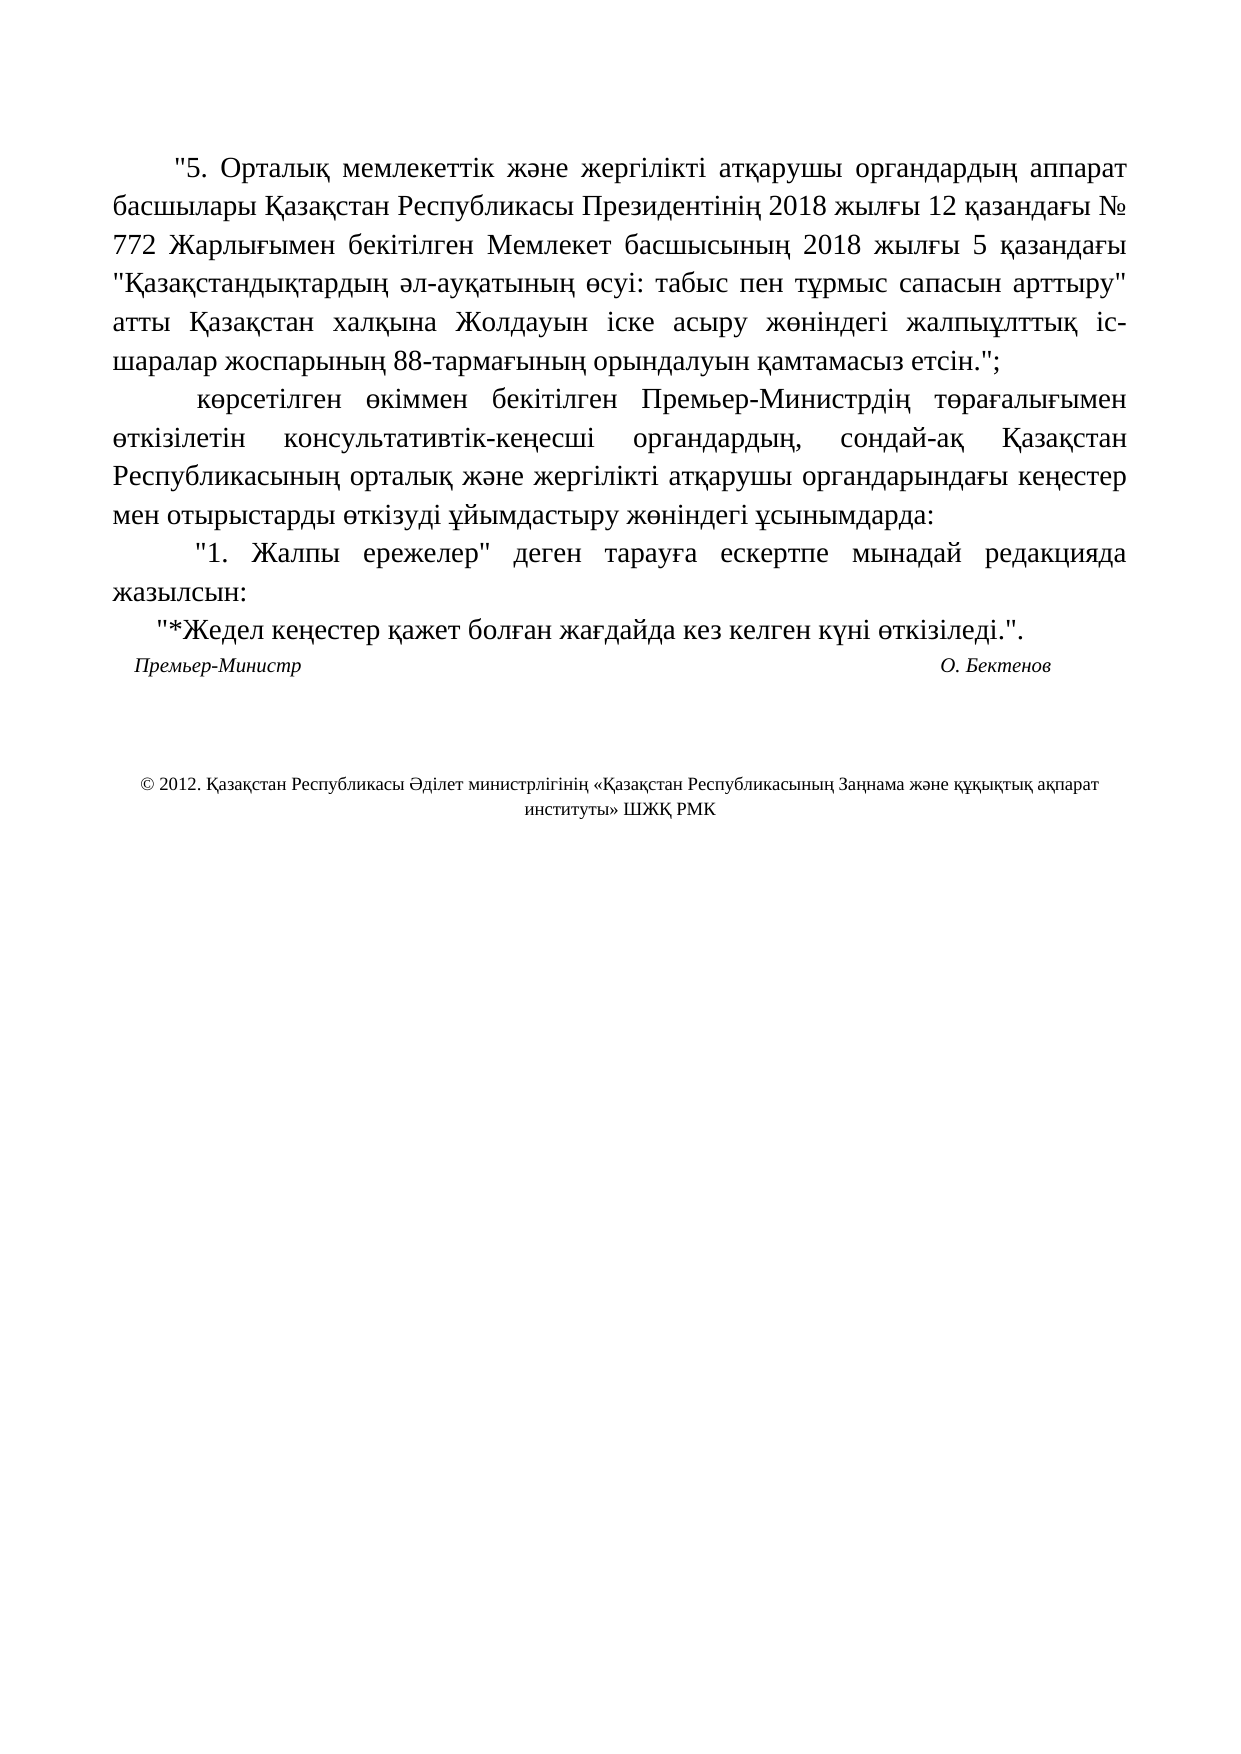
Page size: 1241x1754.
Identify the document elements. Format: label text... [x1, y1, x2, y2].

text "1. Жалпы ережелер" деген тарауға ескертпе мынадай редакцияда жазылсын: [112, 535, 1128, 607]
text "5. Орталық мемлекеттік және жергілікті атқарушы органдардың аппарат басшылары Қазақстан Республикасы Президентінің 2018 жылғы 12 қазандағы № 772 Жарлығымен бекітілген Мемлекет басшысының 2018 жылғы 5 қазандағы "Қазақстандықтардың әл-ауқатының өсуі: табыс пен тұрмыс сапасын арттыру" атты Қазақстан халқына Жолдауын іске асыру жөніндегі жалпыұлттық іс-шаралар жоспарының 88-тармағының орындалуын қамтамасыз етсін."; [112, 150, 1128, 376]
text "*Жедел кеңестер қажет болған жағдайда кез келген күні өткізіледі.". [112, 612, 1128, 646]
text көрсетілген өкіммен бекітілген Премьер-Министрдің төрағалығымен өткізілетін консультативтік-кеңесші органдардың, сондай-ақ Қазақстан Республикасының орталық және жергілікті атқарушы органдарындағы кеңестер мен отырыстарды өткізуді ұйымдастыру жөніндегі ұсынымдарда: [112, 381, 1128, 530]
text © 2012. Қазақстан Республикасы Әділет министрлігінің «Қазақстан Республикасының Заңнама және құқықтық ақпарат институты» ШЖҚ РМК [112, 773, 1128, 819]
table_header О. Бектенов [939, 651, 1240, 682]
table_header Премьер-Министр [101, 651, 939, 682]
